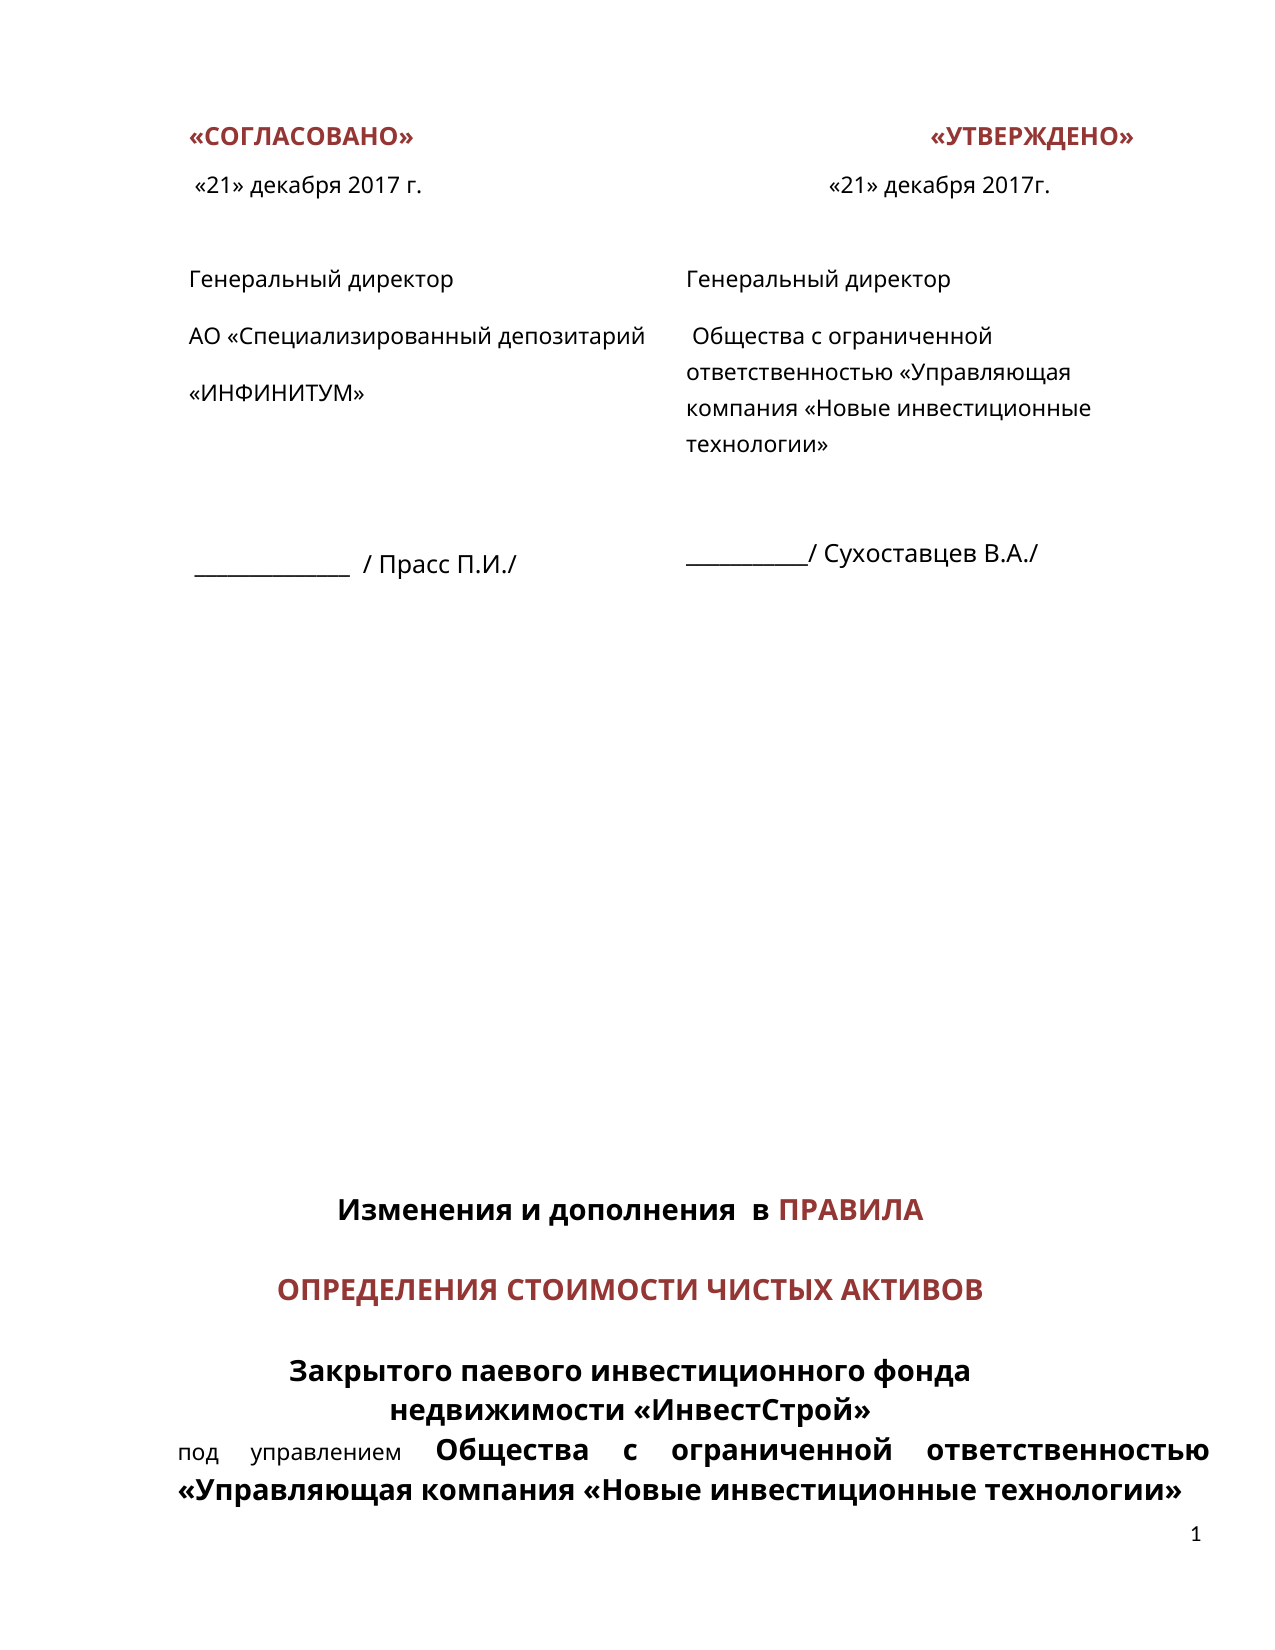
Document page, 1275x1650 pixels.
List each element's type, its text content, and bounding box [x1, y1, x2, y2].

text под управлением Общества с ограниченной ответственностью «Управляющая компания «Новые инвестиционные технологии» [177, 1429, 1211, 1508]
table_header «СОГЛАСОВАНО» «21» декабря 2017 г. Генеральный директор АО «Специализированный депозитарий «ИНФИНИТУМ» ______________ / Прасс П.И./ [177, 118, 674, 595]
text определения стоимости чистых активов [177, 1269, 1083, 1309]
text Изменения и дополнения в Правила [177, 1189, 1083, 1229]
text Закрытого паевого инвестиционного фонда недвижимости «ИнвестСтрой» [177, 1350, 1083, 1429]
table_header «УТВЕРЖДЕНО» «21» декабря 2017г. Генеральный директор Общества с ограниченной ответственностью «Управляющая компания «Новые инвестиционные технологии» ___________/ Сухоставцев В.А./ [675, 118, 1145, 595]
